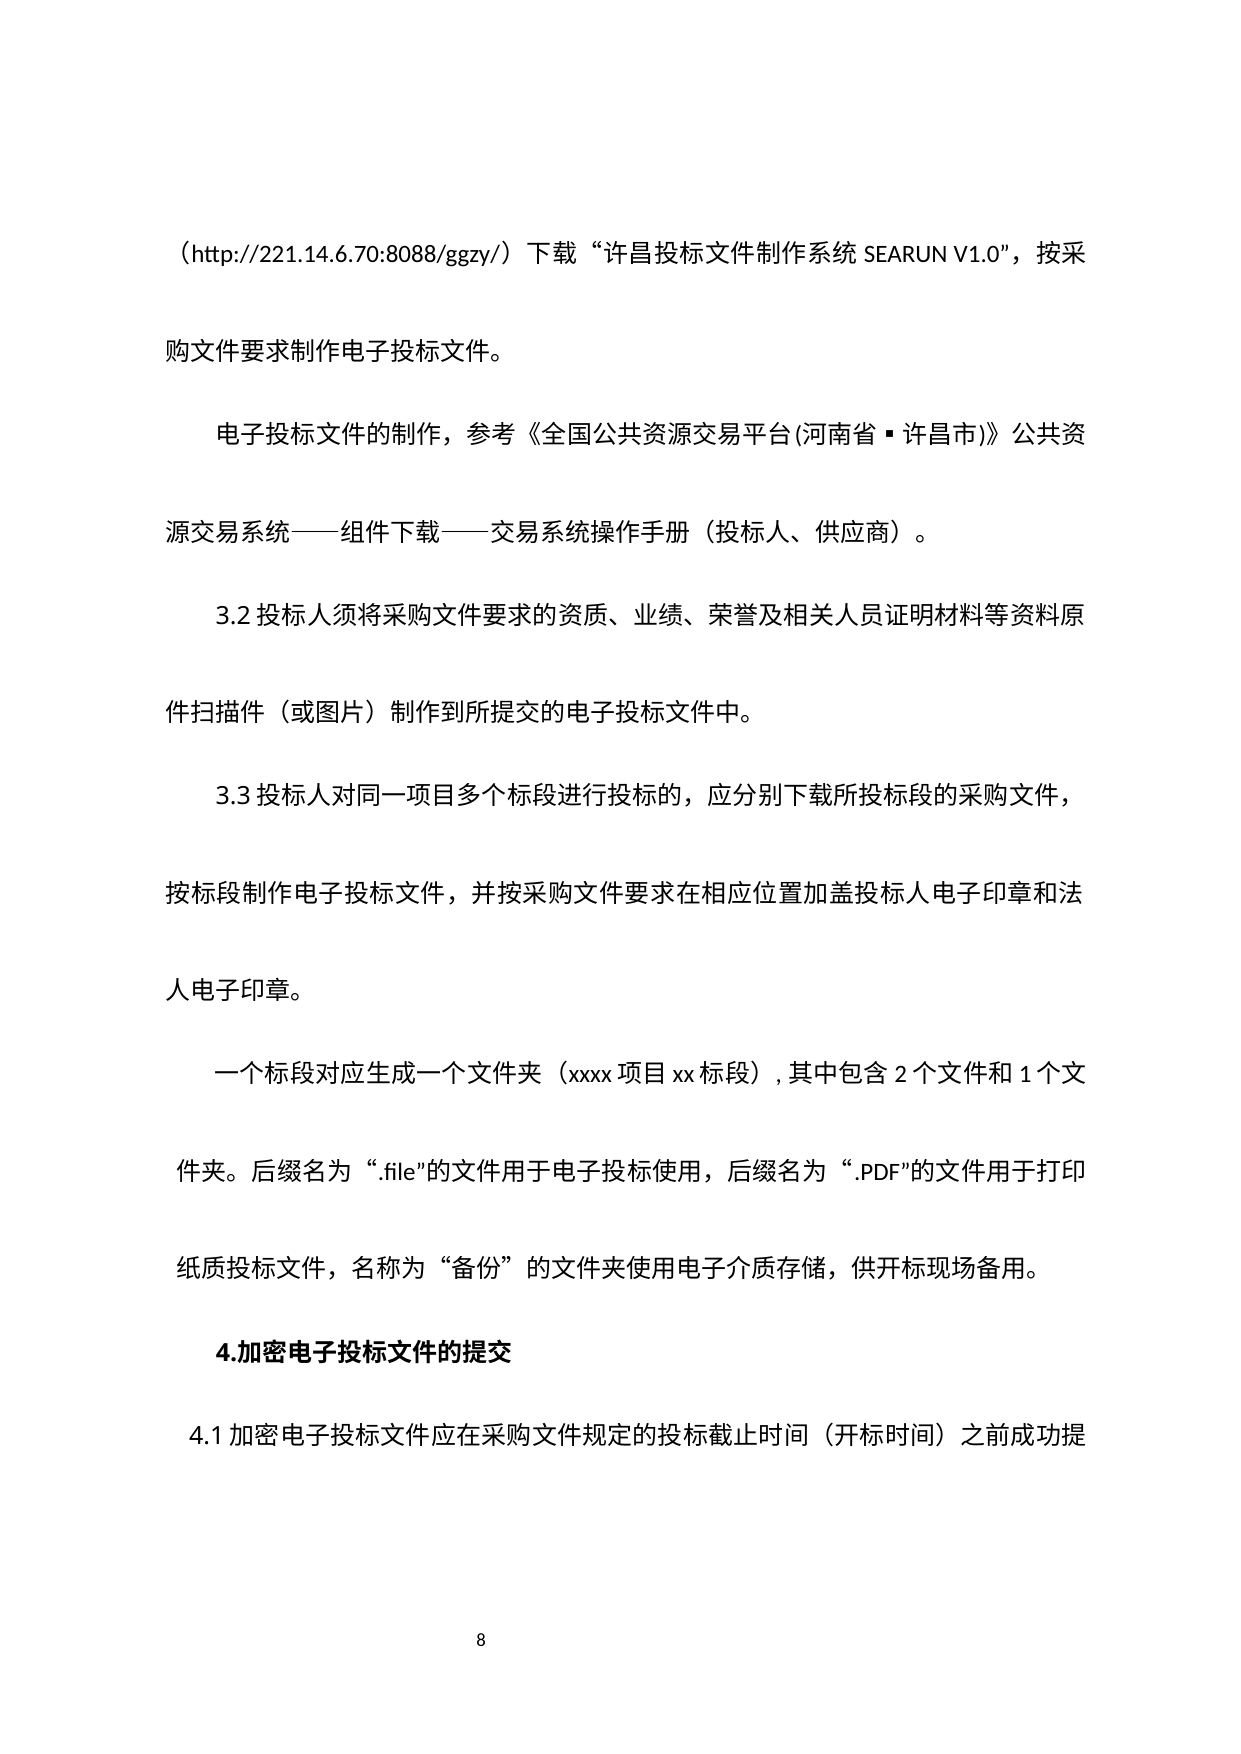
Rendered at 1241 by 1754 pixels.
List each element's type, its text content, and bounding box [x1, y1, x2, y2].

text 3.2 投标人须将采购文件要求的资质、业绩、荣誉及相关人员证明材料等资料原件扫描件（或图片）制作到所提交的电子投标文件中。 [165, 581, 1087, 743]
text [165, 1401, 1087, 1466]
text 电子投标文件的制作，参考《全国公共资源交易平台(河南省▪许昌市)》公共资源交易系统——组件下载——交易系统操作手册（投标人、供应商）。 [165, 400, 1087, 563]
text 4.加密电子投标文件的提交 [165, 1318, 1087, 1383]
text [165, 219, 1087, 382]
text 一个标段对应生成一个文件夹（xxxx项目xx标段）, 其中包含2个文件和1个文件夹。后缀名为“.file”的文件用于电子投标使用，后缀名为“.PDF”的文件用于打印纸质投标文件，名称为“备份”的文件夹使用电子介质存储，供开标现场备用。 [176, 1039, 1087, 1299]
text 3.3投标人对同一项目多个标段进行投标的，应分别下载所投标段的采购文件，按标段制作电子投标文件，并按采购文件要求在相应位置加盖投标人电子印章和法人电子印章。 [165, 761, 1087, 1021]
